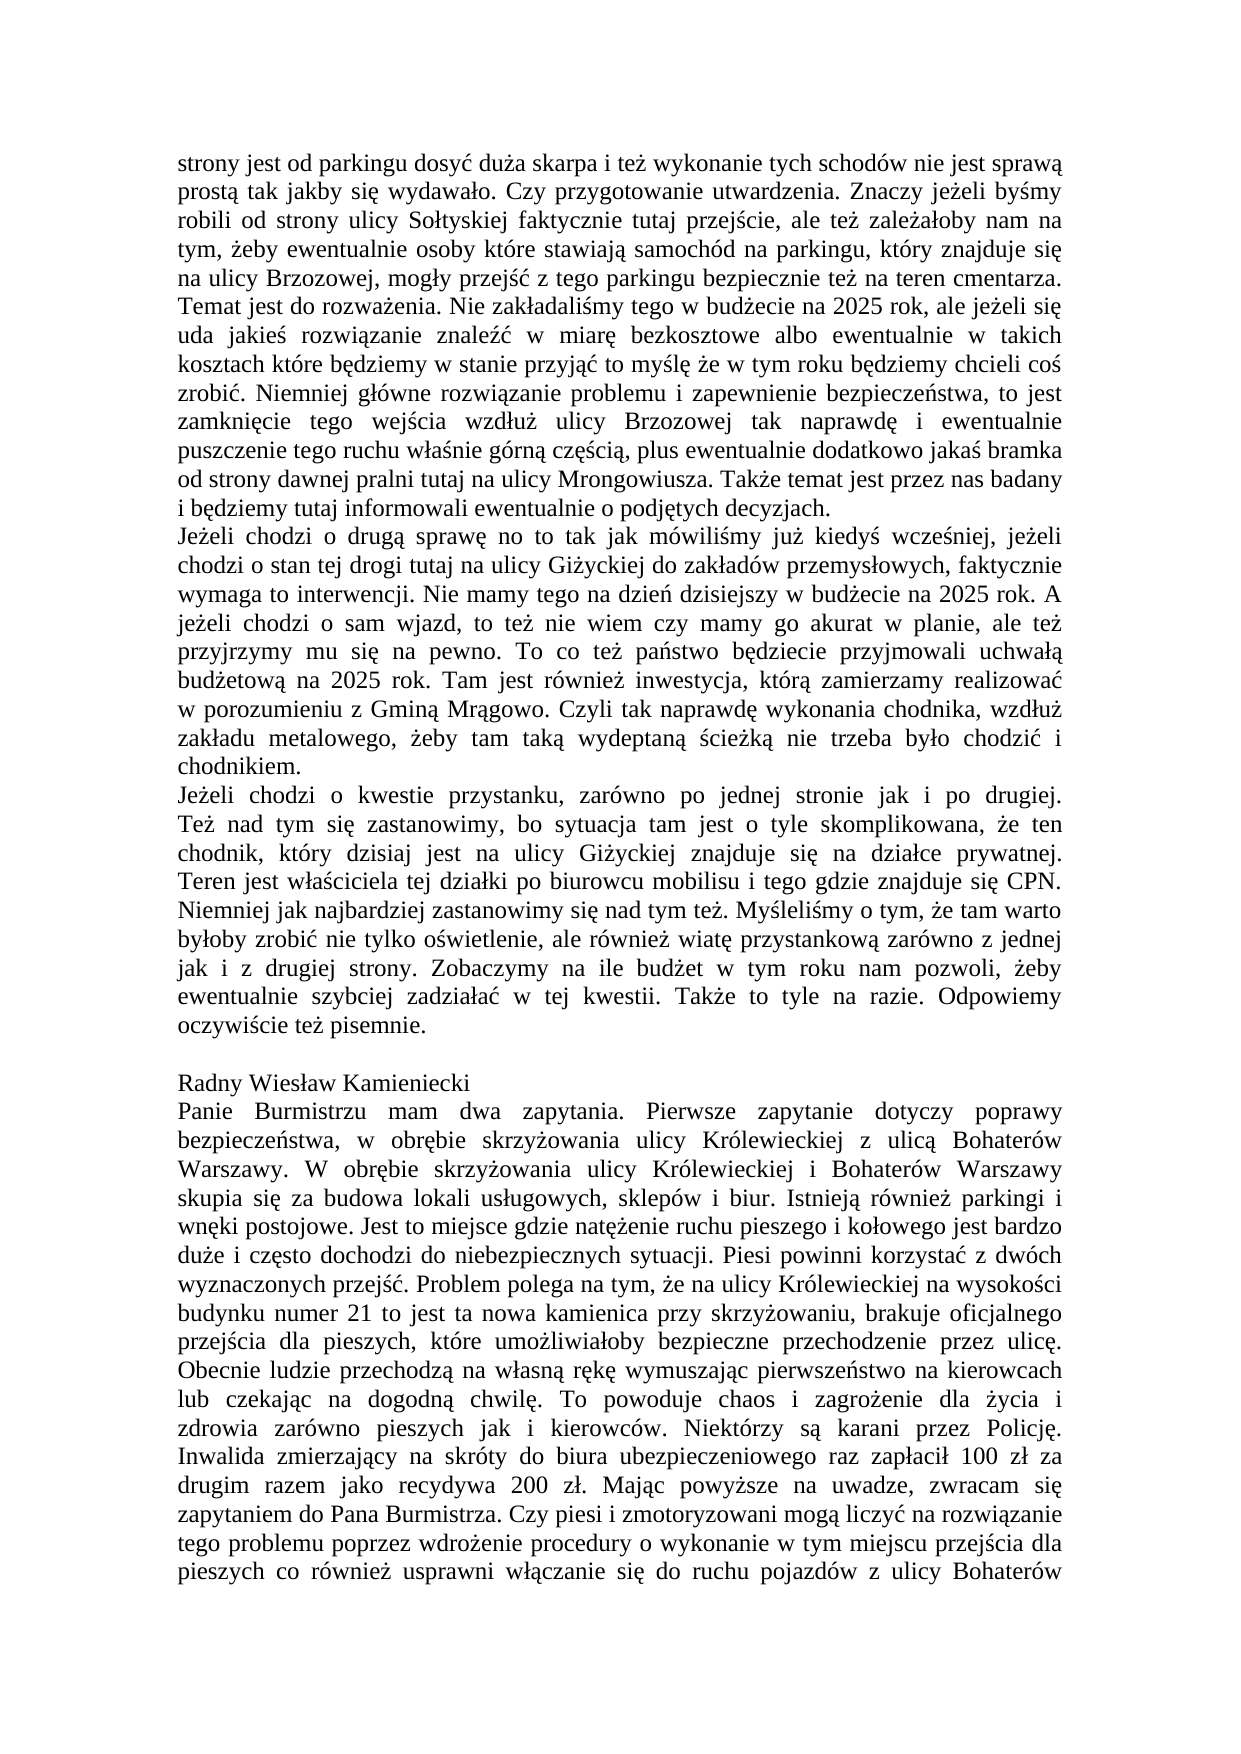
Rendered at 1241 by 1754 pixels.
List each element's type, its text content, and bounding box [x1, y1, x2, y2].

text Radny Wiesław Kamieniecki [177, 1068, 1063, 1096]
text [177, 1096, 1063, 1585]
text Jeżeli chodzi o drugą sprawę no to tak jak mówiliśmy już kiedyś wcześniej, jeżeli chodzi o stan tej drogi tutaj na ulicy Giżyckiej do zakładów przemysłowych, faktycznie wymaga to interwencji. Nie mamy tego na dzień dzisiejszy w budżecie na 2025 rok. A jeżeli chodzi o sam wjazd, to też nie wiem czy mamy go akurat w planie, ale też przyjrzymy mu się na pewno. To co też państwo będziecie przyjmowali uchwałą budżetową na 2025 rok. Tam jest również inwestycja, którą zamierzamy realizować w porozumieniu z Gminą Mrągowo. Czyli tak naprawdę wykonania chodnika, wzdłuż zakładu metalowego, żeby tam taką wydeptaną ścieżką nie trzeba było chodzić i chodnikiem. Jeżeli chodzi o kwestie przystanku, zarówno po jednej stronie jak i po drugiej. Też nad tym się zastanowimy, bo sytuacja tam jest o tyle skomplikowana, że ten chodnik, który dzisiaj jest na ulicy Giżyckiej znajduje się na działce prywatnej. Teren jest właściciela tej działki po biurowcu mobilisu i tego gdzie znajduje się CPN. Niemniej jak najbardziej zastanowimy się nad tym też. Myśleliśmy o tym, że tam warto byłoby zrobić nie tylko oświetlenie, ale również wiatę przystankową zarówno z jednej jak i z drugiej strony. Zobaczymy na ile budżet w tym roku nam pozwoli, żeby ewentualnie szybciej zadziałać w tej kwestii. Także to tyle na razie. Odpowiemy oczywiście też pisemnie. [177, 521, 1063, 1039]
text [177, 148, 1063, 521]
